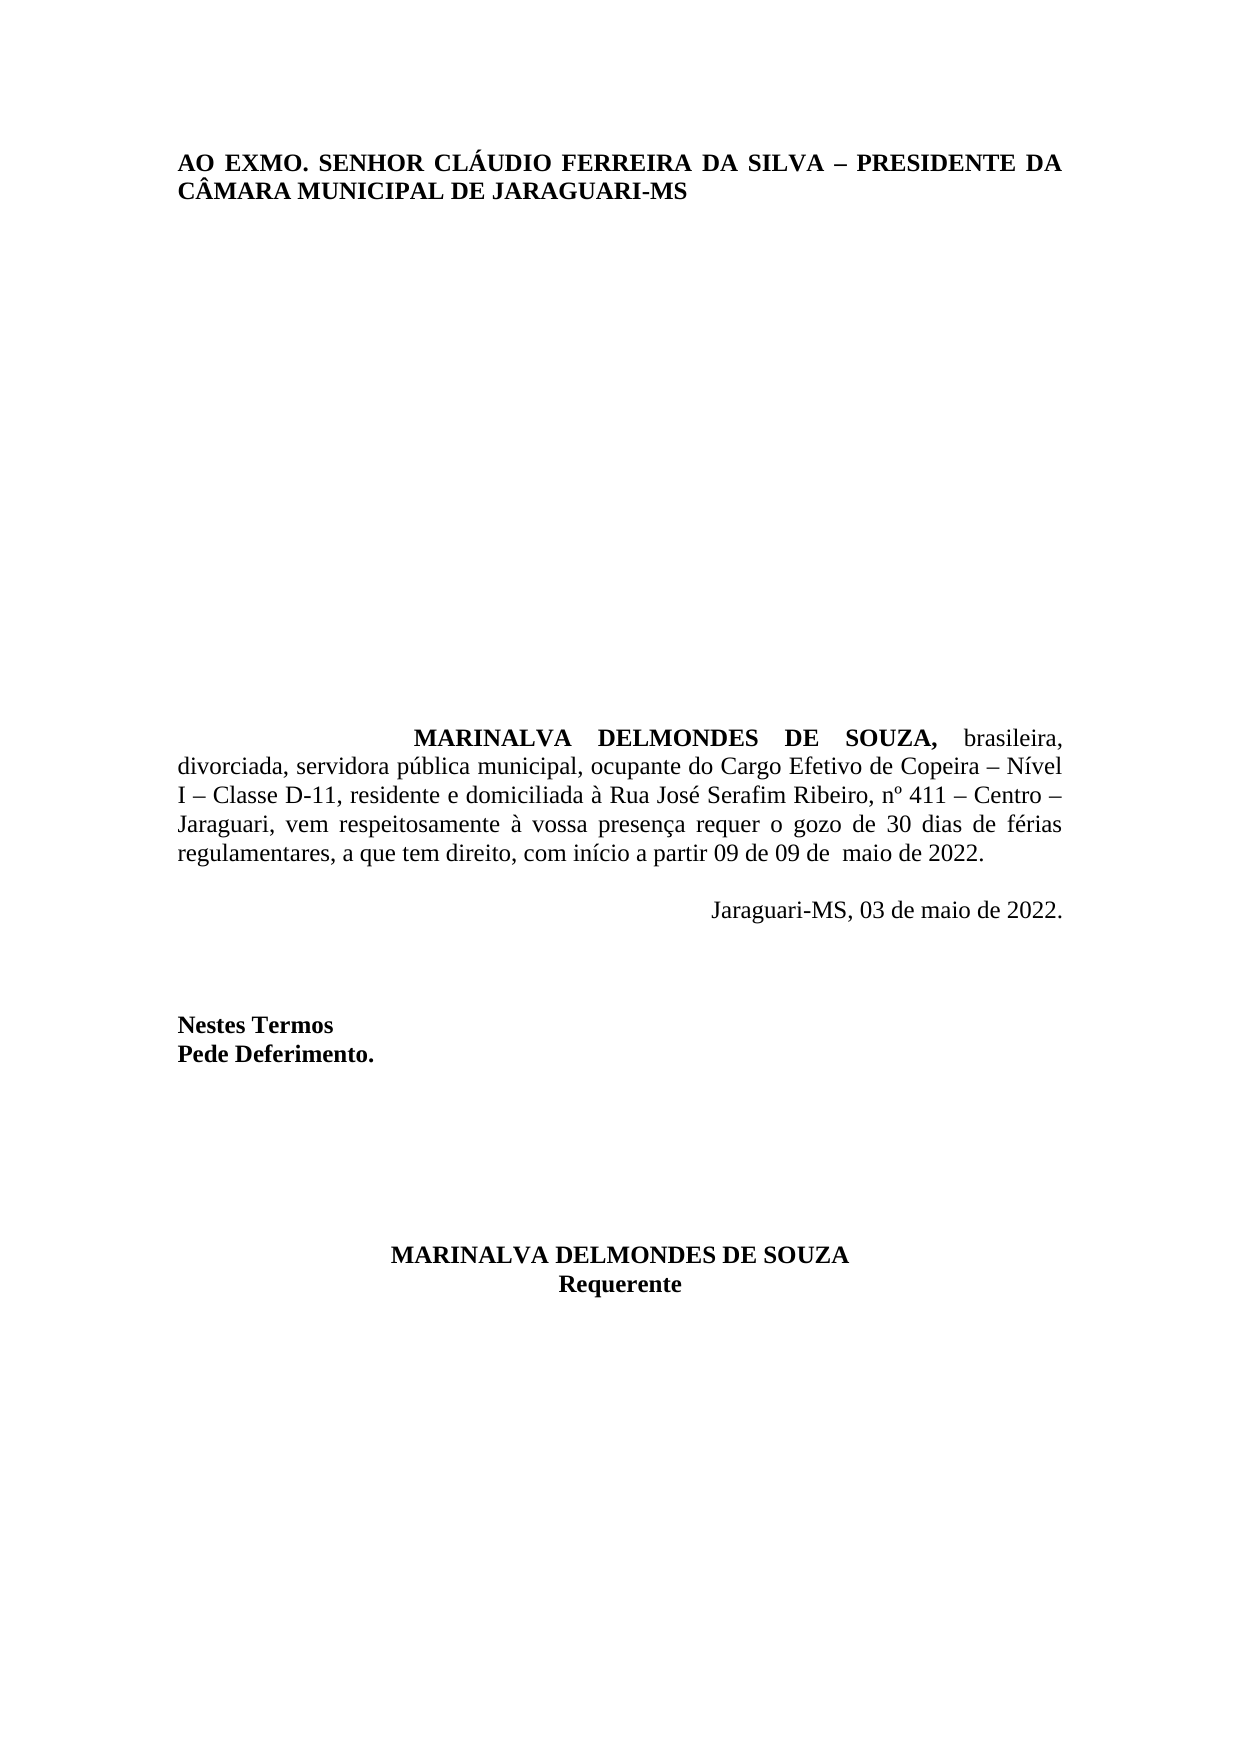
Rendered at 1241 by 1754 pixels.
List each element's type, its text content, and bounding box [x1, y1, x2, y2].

text Jaraguari-MS, 03 de maio de 2022. [177, 895, 1063, 924]
text Nestes Termos [177, 1010, 1063, 1039]
text MARINALVA DELMONDES DE SOUZA [177, 1240, 1063, 1269]
text MARINALVA DELMONDES DE SOUZA, brasileira, divorciada, servidora pública municipal, ocupante do Cargo Efetivo de Copeira – Nível I – Classe D-11, residente e domiciliada à Rua José Serafim Ribeiro, nº 411 – Centro – Jaraguari, vem respeitosamente à vossa presença requer o gozo de 30 dias de férias regulamentares, a que tem direito, com início a partir 09 de 09 de maio de 2022. [177, 723, 1063, 866]
text Pede Deferimento. [177, 1039, 1063, 1068]
text Requerente [177, 1269, 1063, 1298]
text AO EXMO. SENHOR CLÁUDIO FERREIRA DA SILVA – PRESIDENTE DA CÂMARA MUNICIPAL DE JARAGUARI-MS [177, 148, 1063, 205]
